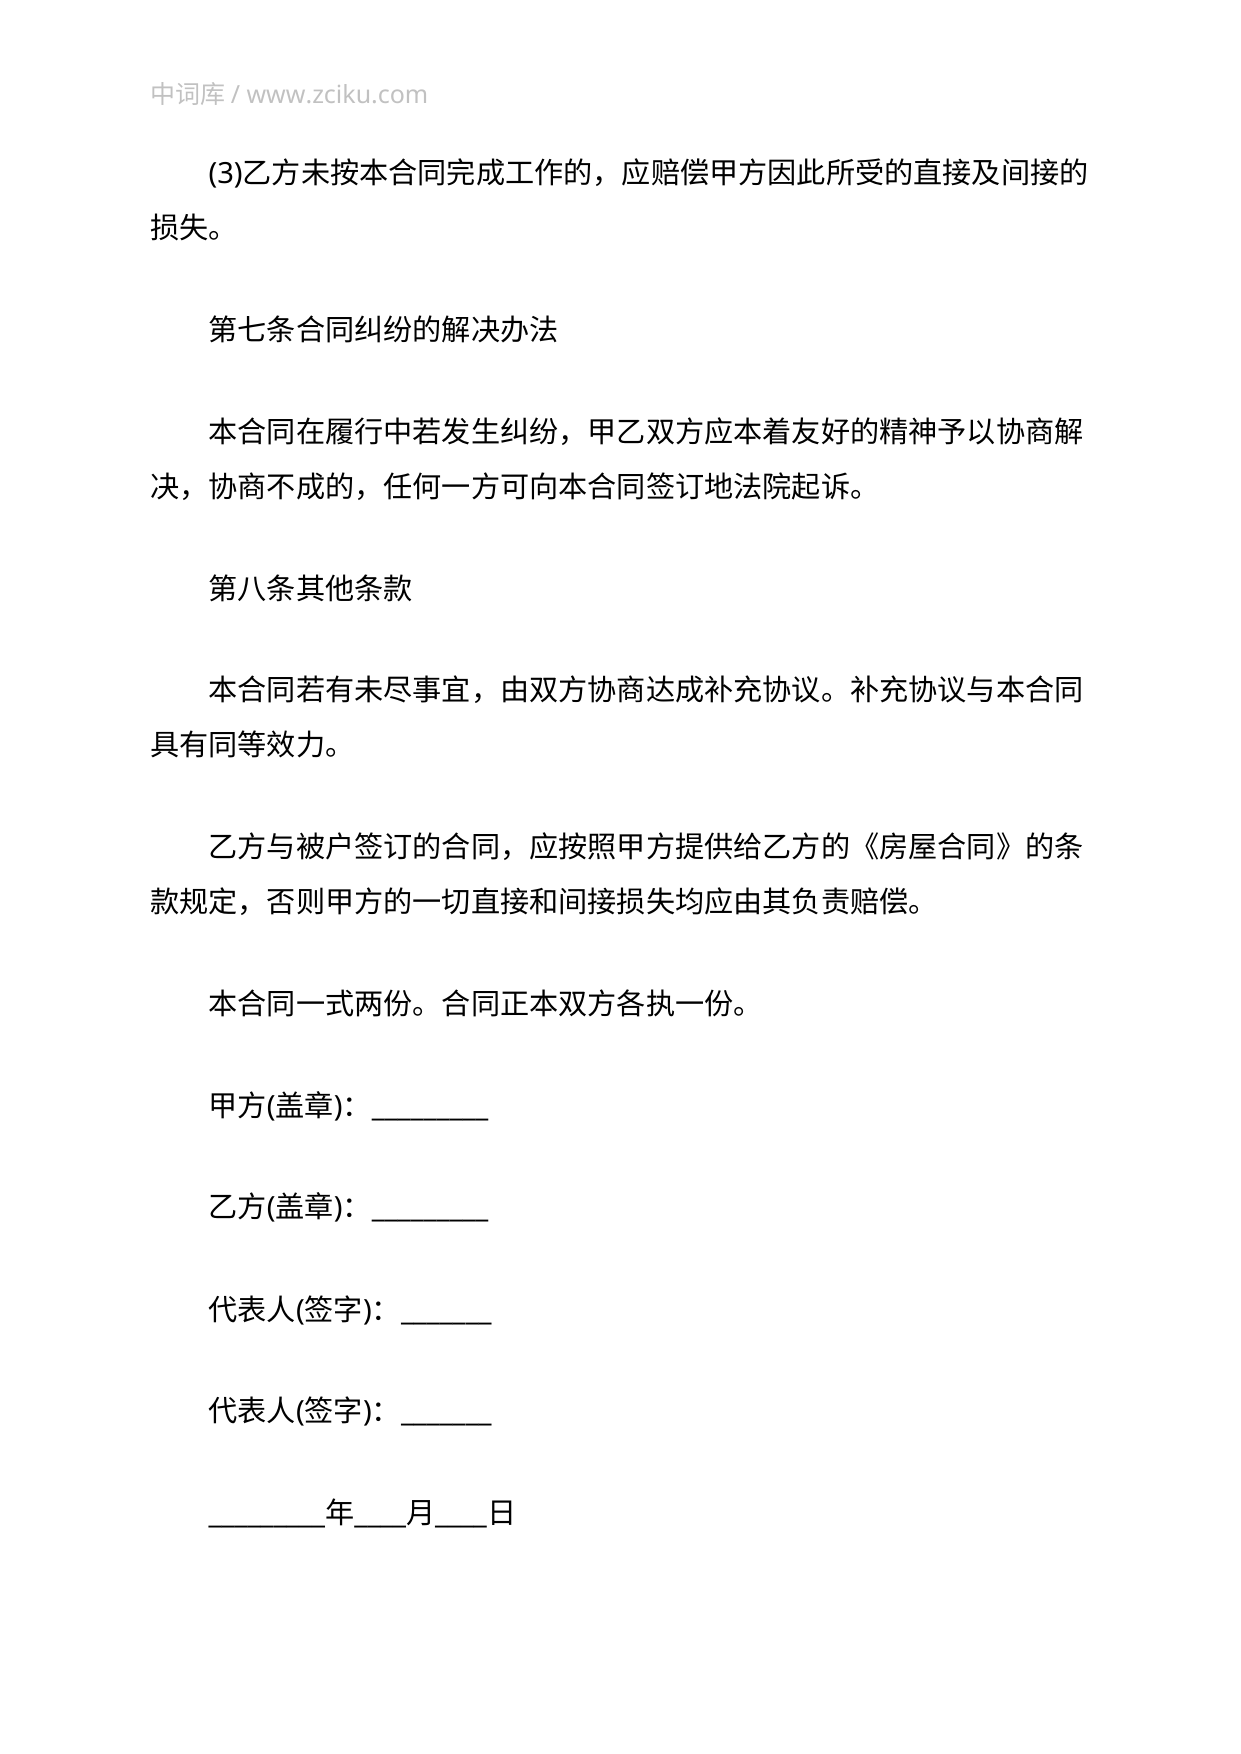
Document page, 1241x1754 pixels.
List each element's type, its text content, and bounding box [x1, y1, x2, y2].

text 本合同若有未尽事宜，由双方协商达成补充协议。补充协议与本合同具有同等效力。 [150, 667, 1090, 764]
text 本合同一式两份。合同正本双方各执一份。 [150, 980, 1090, 1023]
text 甲方(盖章)：_________ [150, 1082, 1090, 1124]
text 代表人(签字)：_______ [150, 1388, 1090, 1430]
text 本合同在履行中若发生纠纷，甲乙双方应本着友好的精神予以协商解决，协商不成的，任何一方可向本合同签订地法院起诉。 [150, 408, 1090, 506]
text 第八条其他条款 [150, 565, 1090, 607]
text 第七条合同纠纷的解决办法 [150, 307, 1090, 349]
text 乙方与被户签订的合同，应按照甲方提供给乙方的《房屋合同》的条款规定，否则甲方的一切直接和间接损失均应由其负责赔偿。 [150, 824, 1090, 921]
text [150, 1490, 1090, 1532]
text 乙方(盖章)：_________ [150, 1184, 1090, 1226]
text (3)乙方未按本合同完成工作的，应赔偿甲方因此所受的直接及间接的损失。 [150, 150, 1090, 247]
text 代表人(签字)：_______ [150, 1286, 1090, 1328]
